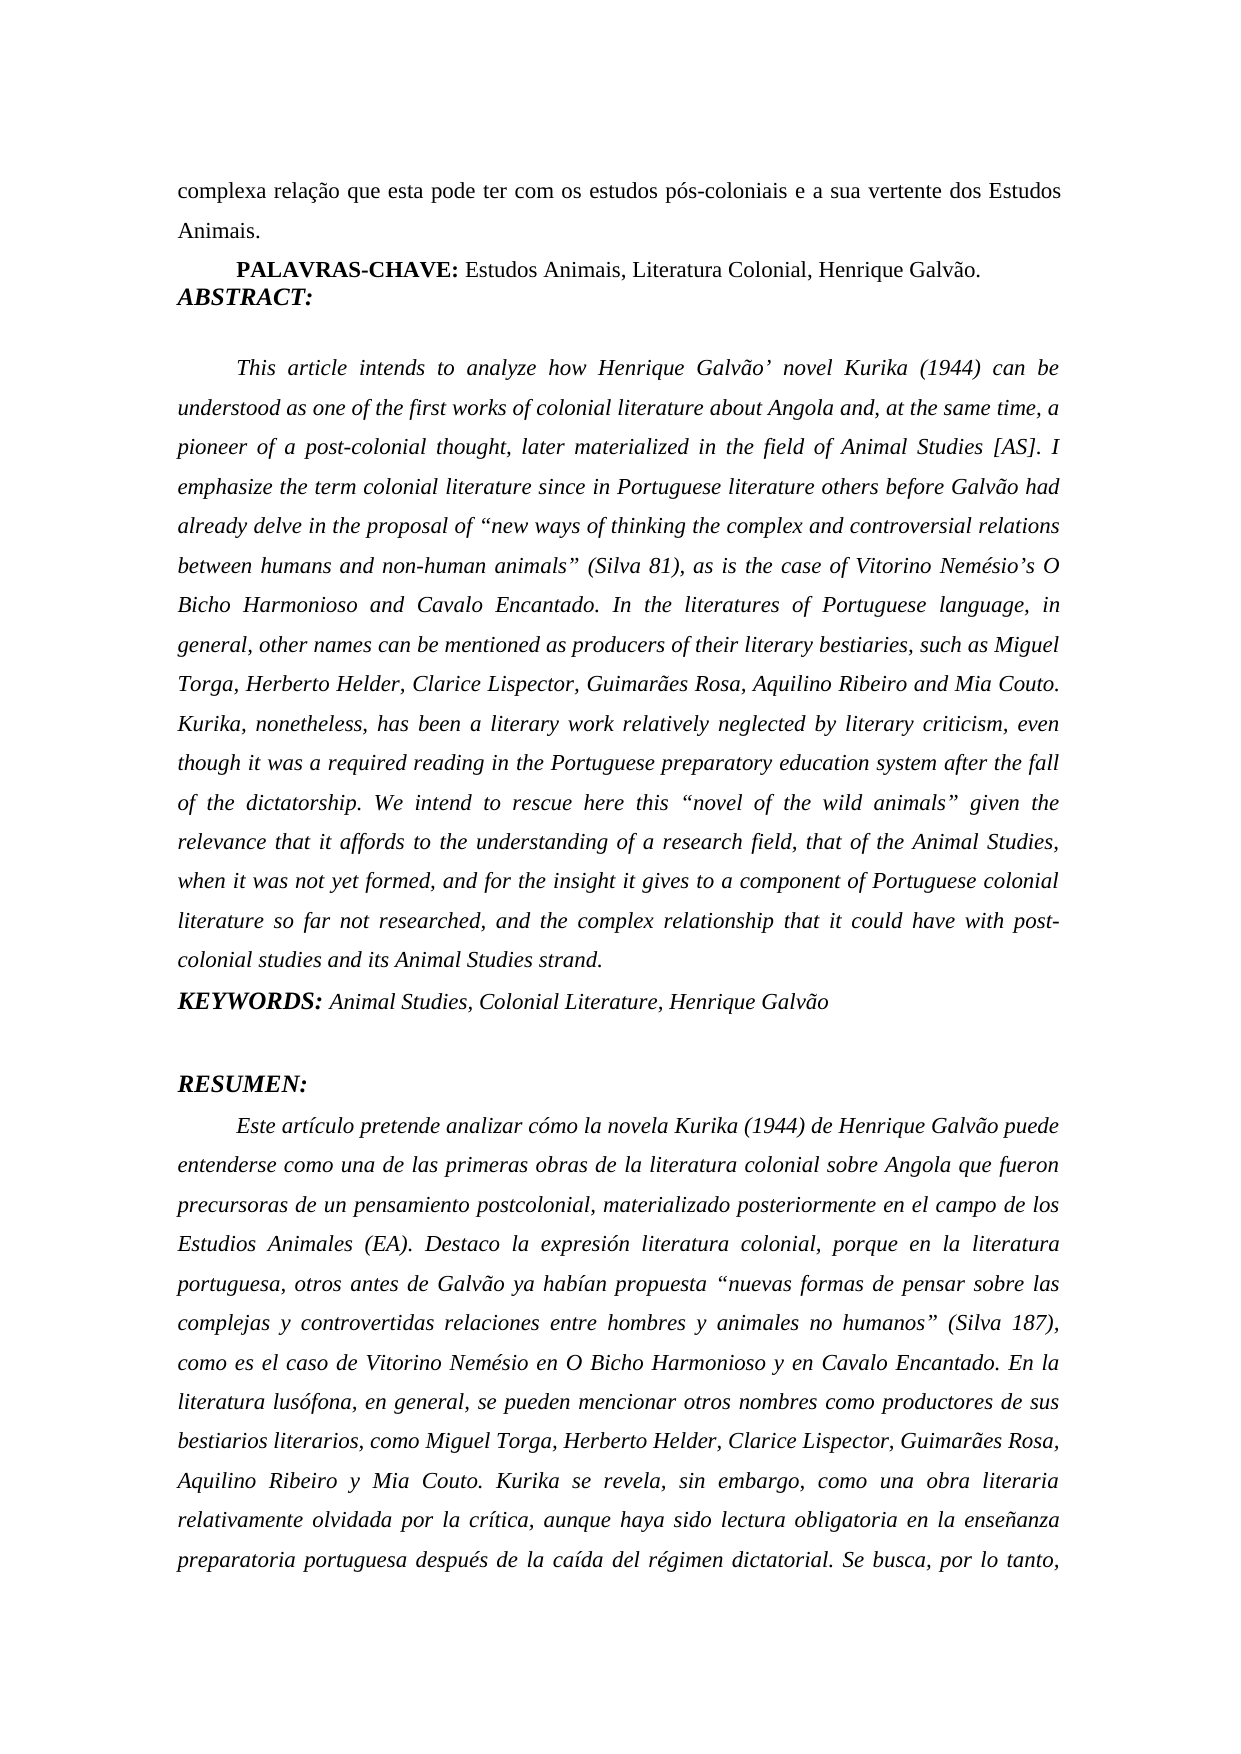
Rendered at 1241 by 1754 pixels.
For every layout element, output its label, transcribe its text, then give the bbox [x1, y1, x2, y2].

text ABSTRACT: [177, 282, 1063, 311]
text This article intends to analyze how Henrique Galvão’ novel Kurika (1944) can be understood as one of the first works of colonial literature about Angola and, at the same time, a pioneer of a post-colonial thought, later materialized in the field of Animal Studies [AS]. I emphasize the term colonial literature since in Portuguese literature others before Galvão had already delve in the proposal of “new ways of thinking the complex and controversial relations between humans and non-human animals” (Silva 81), as is the case of Vitorino Nemésio’s O Bicho Harmonioso and Cavalo Encantado. In the literatures of Portuguese language, in general, other names can be mentioned as producers of their literary bestiaries, such as Miguel Torga, Herberto Helder, Clarice Lispector, Guimarães Rosa, Aquilino Ribeiro and Mia Couto. Kurika, nonetheless, has been a literary work relatively neglected by literary criticism, even though it was a required reading in the Portuguese preparatory education system after the fall of the dictatorship. We intend to rescue here this “novel of the wild animals” given the relevance that it affords to the understanding of a research field, that of the Animal Studies, when it was not yet formed, and for the insight it gives to a component of Portuguese colonial literature so far not researched, and the complex relationship that it could have with post-colonial studies and its Animal Studies strand. [177, 354, 1063, 973]
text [177, 1112, 1063, 1572]
text RESUMEN: [177, 1069, 1063, 1097]
text KEYWORDS: Animal Studies, Colonial Literature, Henrique Galvão [177, 986, 1063, 1015]
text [177, 177, 1063, 243]
text PALAVRAS-CHAVE: Estudos Animais, Literatura Colonial, Henrique Galvão. [236, 256, 1063, 282]
